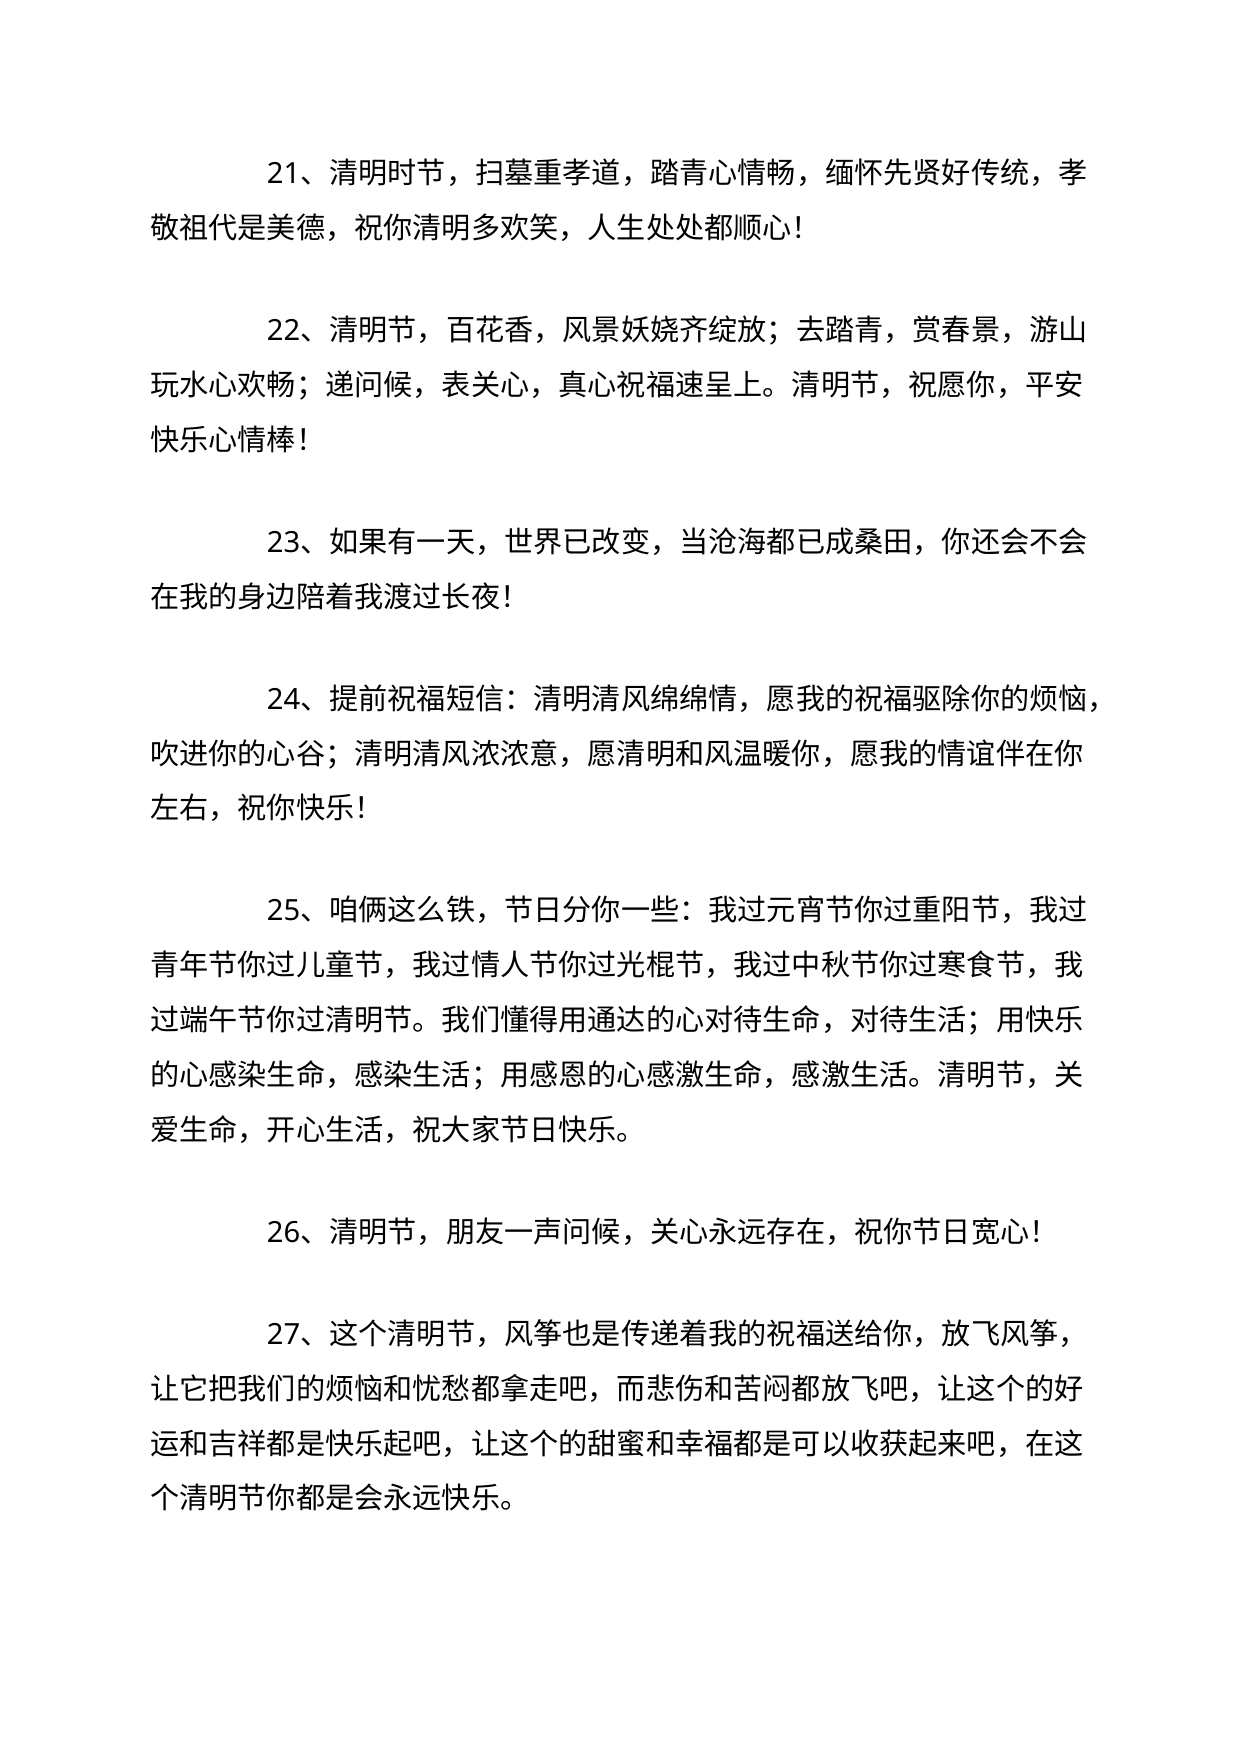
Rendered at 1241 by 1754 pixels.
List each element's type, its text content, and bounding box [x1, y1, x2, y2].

text 25、咱俩这么铁，节日分你一些：我过元宵节你过重阳节，我过青年节你过儿童节，我过情人节你过光棍节，我过中秋节你过寒食节，我过端午节你过清明节。我们懂得用通达的心对待生命，对待生活；用快乐的心感染生命，感染生活；用感恩的心感激生命，感激生活。清明节，关爱生命，开心生活，祝大家节日快乐。 [150, 887, 1090, 1149]
text 27、这个清明节，风筝也是传递着我的祝福送给你，放飞风筝，让它把我们的烦恼和忧愁都拿走吧，而悲伤和苦闷都放飞吧，让这个的好运和吉祥都是快乐起吧，让这个的甜蜜和幸福都是可以收获起来吧，在这个清明节你都是会永远快乐。 [150, 1310, 1090, 1517]
text 21、清明时节，扫墓重孝道，踏青心情畅，缅怀先贤好传统，孝敬祖代是美德，祝你清明多欢笑，人生处处都顺心！ [150, 150, 1090, 247]
text 23、如果有一天，世界已改变，当沧海都已成桑田，你还会不会在我的身边陪着我渡过长夜！ [150, 518, 1090, 616]
text 24、提前祝福短信：清明清风绵绵情，愿我的祝福驱除你的烦恼，吹进你的心谷；清明清风浓浓意，愿清明和风温暖你，愿我的情谊伴在你左右，祝你快乐！ [150, 675, 1090, 827]
text 26、清明节，朋友一声问候，关心永远存在，祝你节日宽心！ [150, 1208, 1090, 1251]
text 22、清明节，百花香，风景妖娆齐绽放；去踏青，赏春景，游山玩水心欢畅；递问候，表关心，真心祝福速呈上。清明节，祝愿你，平安快乐心情棒！ [150, 307, 1090, 459]
